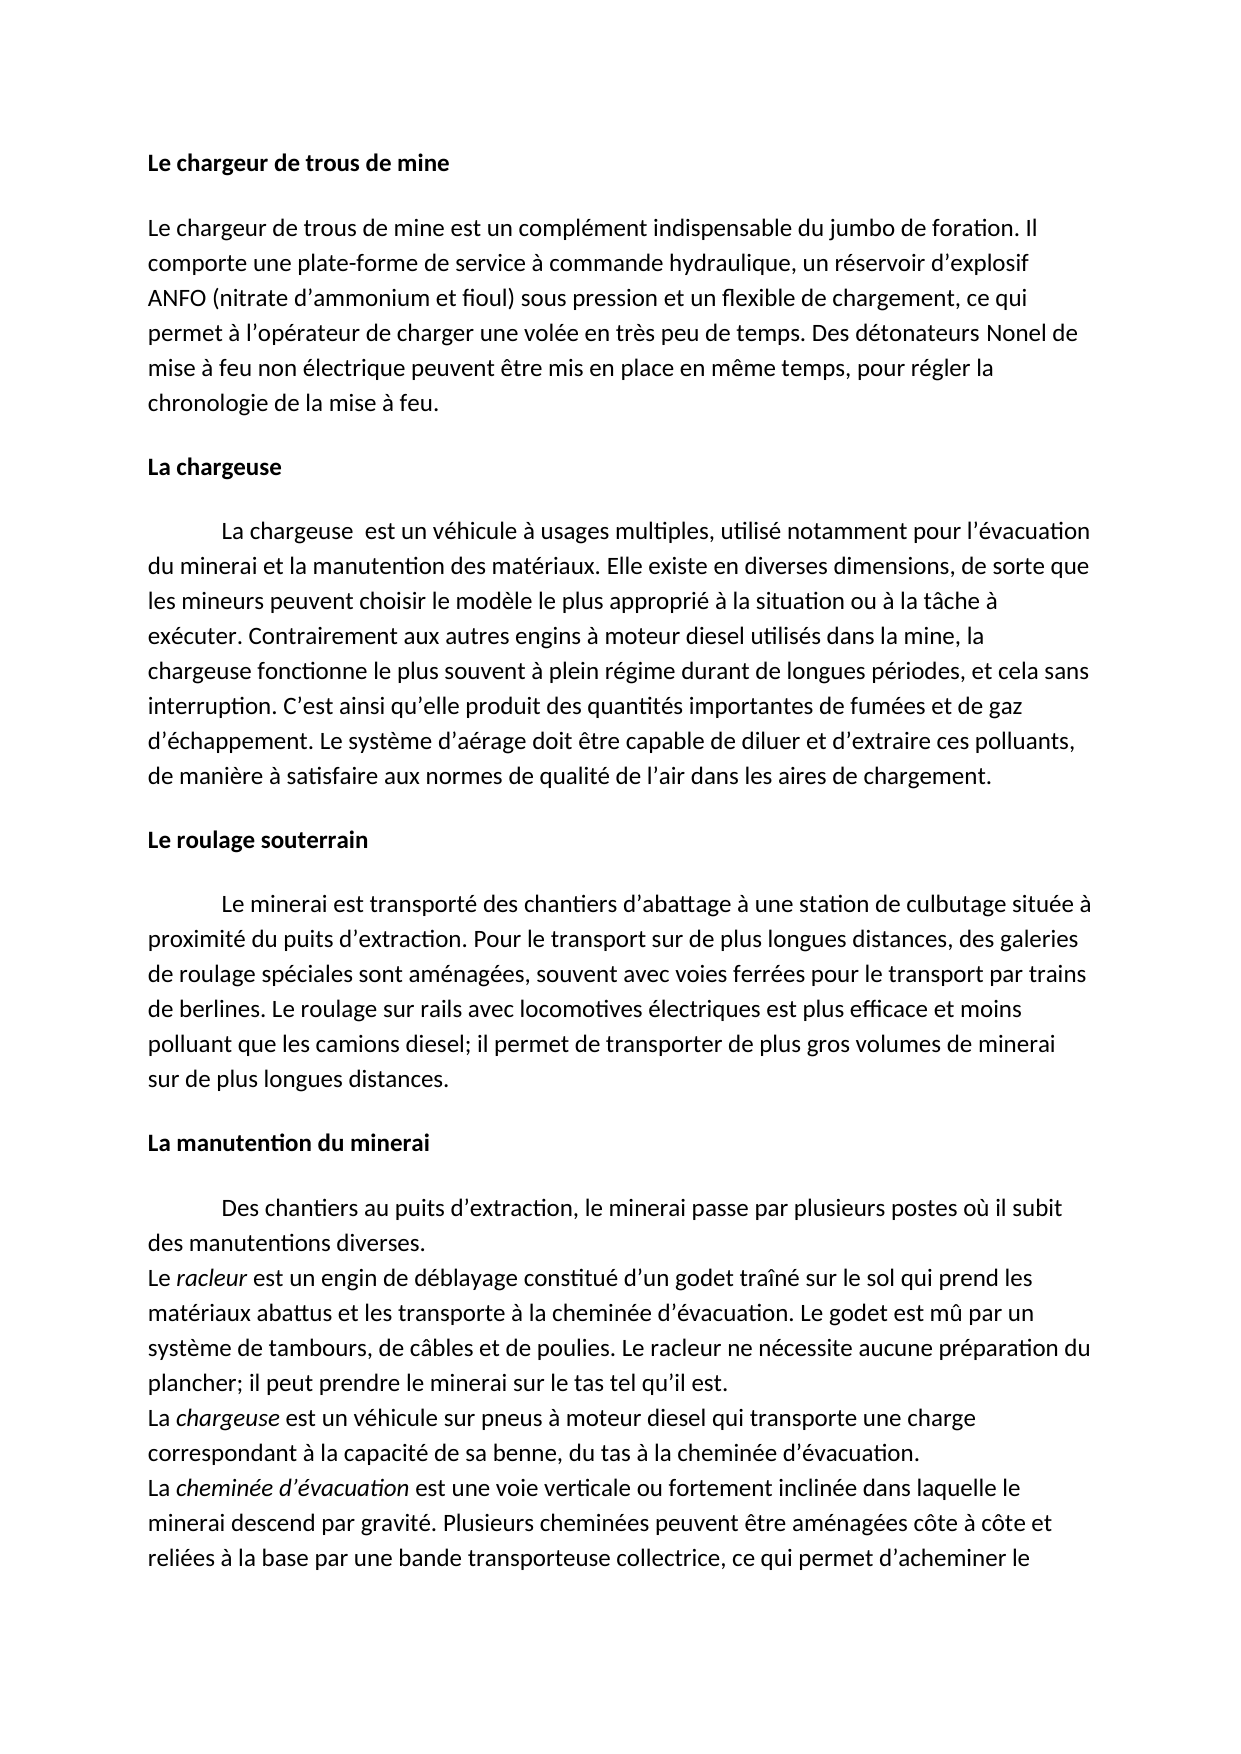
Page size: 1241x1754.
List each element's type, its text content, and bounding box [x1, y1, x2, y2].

text Le minerai est transporté des chantiers d’abattage à une station de culbutage située à proximité du puits d’extraction. Pour le transport sur de plus longues distances, des galeries de roulage spéciales sont aménagées, souvent avec voies ferrées pour le transport par trains de berlines. Le roulage sur rails avec locomotives électriques est plus efficace et moins polluant que les camions diesel; il permet de transporter de plus gros volumes de minerai sur de plus longues distances. [148, 888, 1093, 1094]
text Le chargeur de trous de mine est un complément indispensable du jumbo de foration. Il comporte une plate-forme de service à commande hydraulique, un réservoir d’explosif ANFO (nitrate d’ammonium et fioul) sous pression et un flexible de chargement, ce qui permet à l’opérateur de charger une volée en très peu de temps. Des détonateurs Nonel de mise à feu non électrique peuvent être mis en place en même temps, pour régler la chronologie de la mise à feu. [148, 212, 1093, 417]
text La chargeuse [148, 451, 1093, 481]
text La manutention du minerai [148, 1128, 1093, 1158]
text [148, 1192, 1093, 1572]
text La chargeuse est un véhicule à usages multiples, utilisé notamment pour l’évacuation du minerai et la manutention des matériaux. Elle existe en diverses dimensions, de sorte que les mineurs peuvent choisir le modèle le plus approprié à la situation ou à la tâche à exécuter. Contrairement aux autres engins à moteur diesel utilisés dans la mine, la chargeuse fonctionne le plus souvent à plein régime durant de longues périodes, et cela sans interruption. C’est ainsi qu’elle produit des quantités importantes de fumées et de gaz d’échappement. Le système d’aérage doit être capable de diluer et d’extraire ces polluants, de manière à satisfaire aux normes de qualité de l’air dans les aires de chargement. [148, 515, 1093, 791]
text Le roulage souterrain [148, 824, 1093, 855]
text Le chargeur de trous de mine [148, 148, 1093, 178]
